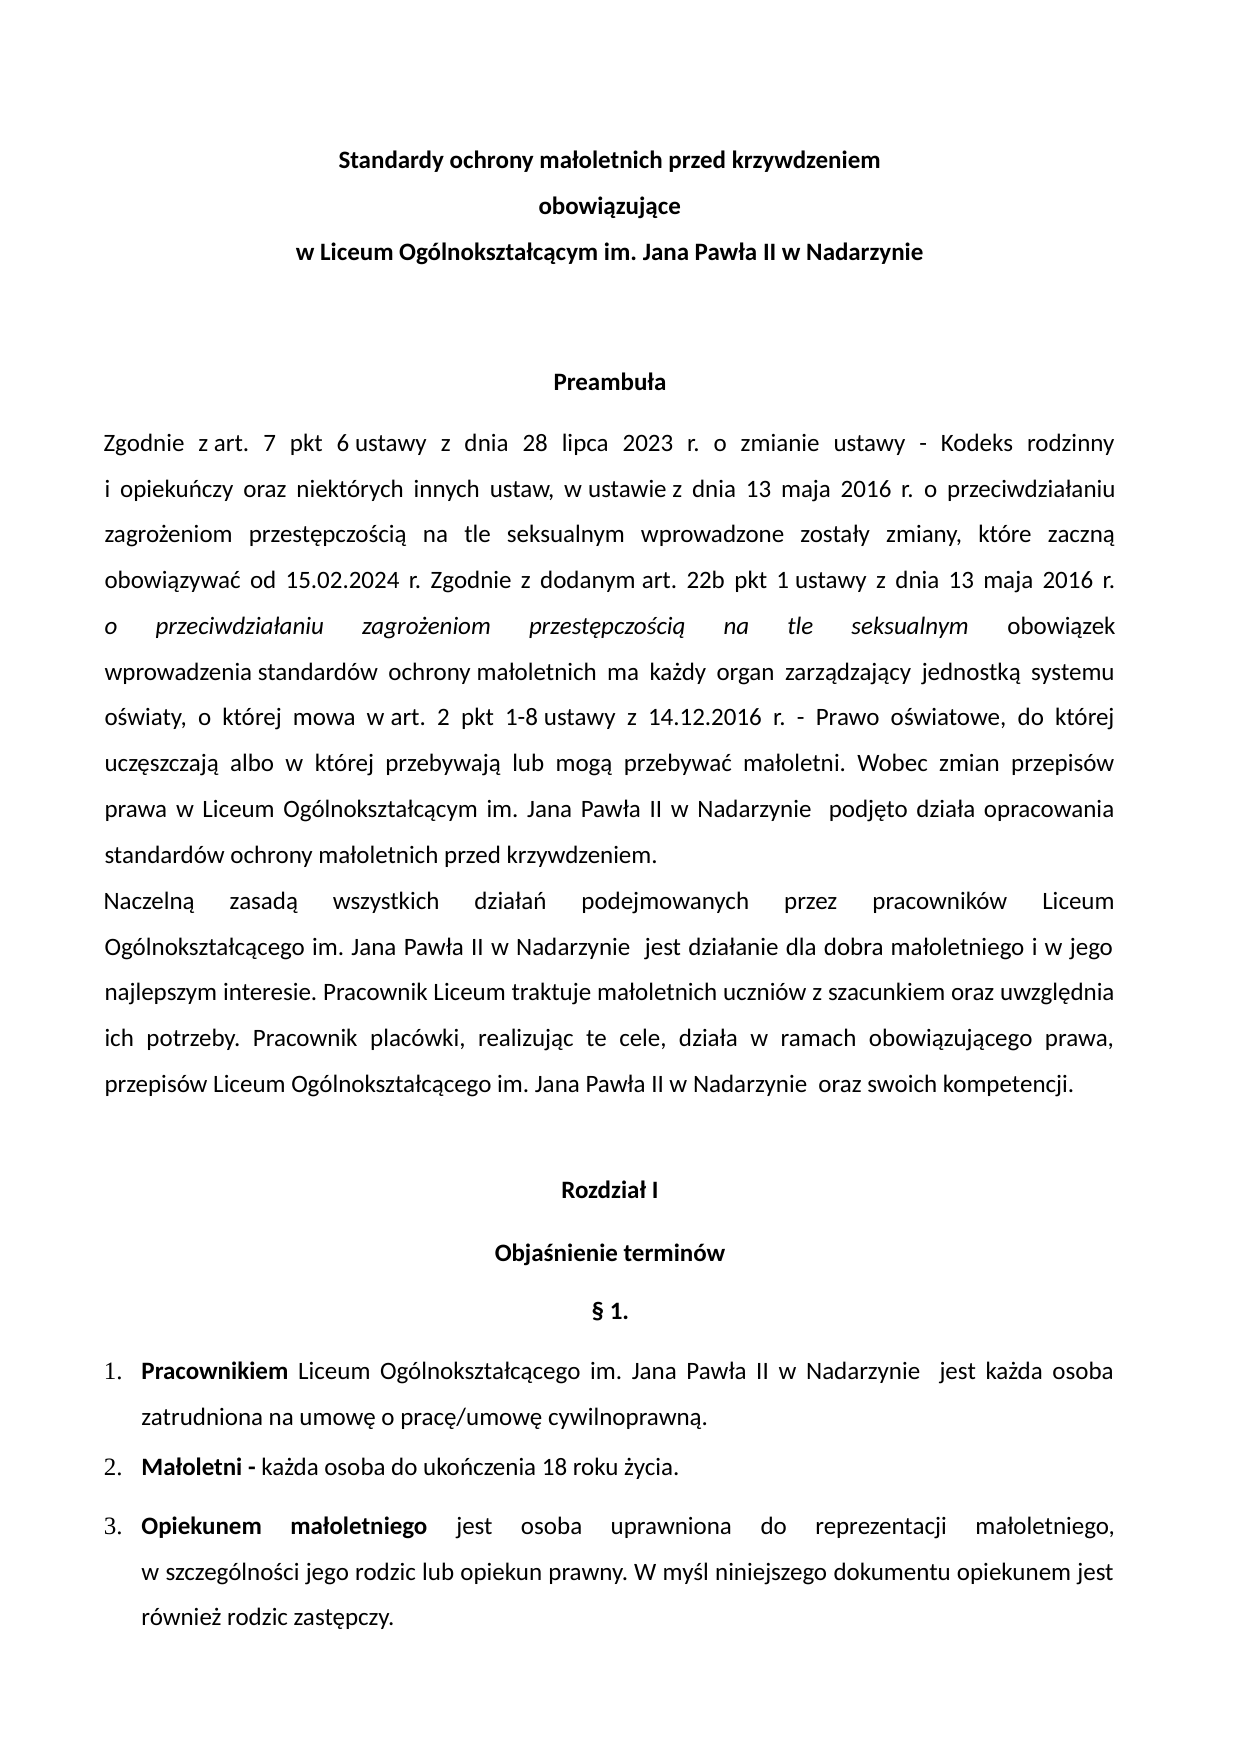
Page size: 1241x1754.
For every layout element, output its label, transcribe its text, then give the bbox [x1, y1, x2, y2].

text Rozdział I [142, 1174, 1078, 1205]
text Naczelną zasadą wszystkich działań podejmowanych przez pracowników Liceum Ogólnokształcącego im. Jana Pawła II w Nadarzynie jest działanie dla dobra małoletniego i w jego najlepszym interesie. Pracownik Liceum traktuje małoletnich uczniów z szacunkiem oraz uwzględnia ich potrzeby. Pracownik placówki, realizując te cele, działa w ramach obowiązującego prawa, przepisów Liceum Ogólnokształcącego im. Jana Pawła II w Nadarzynie oraz swoich kompetencji. [103, 885, 1115, 1098]
text § 1. [105, 1295, 1115, 1325]
text Preambuła [142, 366, 1078, 397]
list Opiekunem małoletniego jest osoba uprawniona do reprezentacji małoletniego, w szczególności jego rodzic lub opiekun prawny. W myśl niniejszego dokumentu opiekunem jest również rodzic zastępczy. [104, 1510, 1115, 1632]
text w Liceum Ogólnokształcącym im. Jana Pawła II w Nadarzynie [104, 236, 1115, 266]
list Małoletni - każda osoba do ukończenia 18 roku życia. [104, 1451, 1115, 1481]
text Objaśnienie terminów [142, 1237, 1078, 1268]
list Pracownikiem Liceum Ogólnokształcącego im. Jana Pawła II w Nadarzynie jest każda osoba zatrudniona na umowę o pracę/umowę cywilnoprawną. [104, 1355, 1115, 1432]
text Zgodnie z art. 7 pkt 6 ustawy z dnia 28 lipca 2023 r. o zmianie ustawy - Kodeks rodzinny i opiekuńczy oraz niektórych innych ustaw, w ustawie z dnia 13 maja 2016 r. o przeciwdziałaniu zagrożeniom przestępczością na tle seksualnym wprowadzone zostały zmiany, które zaczną obowiązywać od 15.02.2024 r. Zgodnie z dodanym art. 22b pkt 1 ustawy z dnia 13 maja 2016 r. o przeciwdziałaniu zagrożeniom przestępczością na tle seksualnym obowiązek wprowadzenia standardów ochrony małoletnich ma każdy organ zarządzający jednostką systemu oświaty, o której mowa w art. 2 pkt 1-8 ustawy z 14.12.2016 r. - Prawo oświatowe, do której uczęszczają albo w której przebywają lub mogą przebywać małoletni. Wobec zmian przepisów prawa w Liceum Ogólnokształcącym im. Jana Pawła II w Nadarzynie podjęto działa opracowania standardów ochrony małoletnich przed krzywdzeniem. [103, 427, 1115, 869]
text obowiązujące [104, 190, 1115, 221]
text Standardy ochrony małoletnich przed krzywdzeniem [104, 144, 1115, 175]
